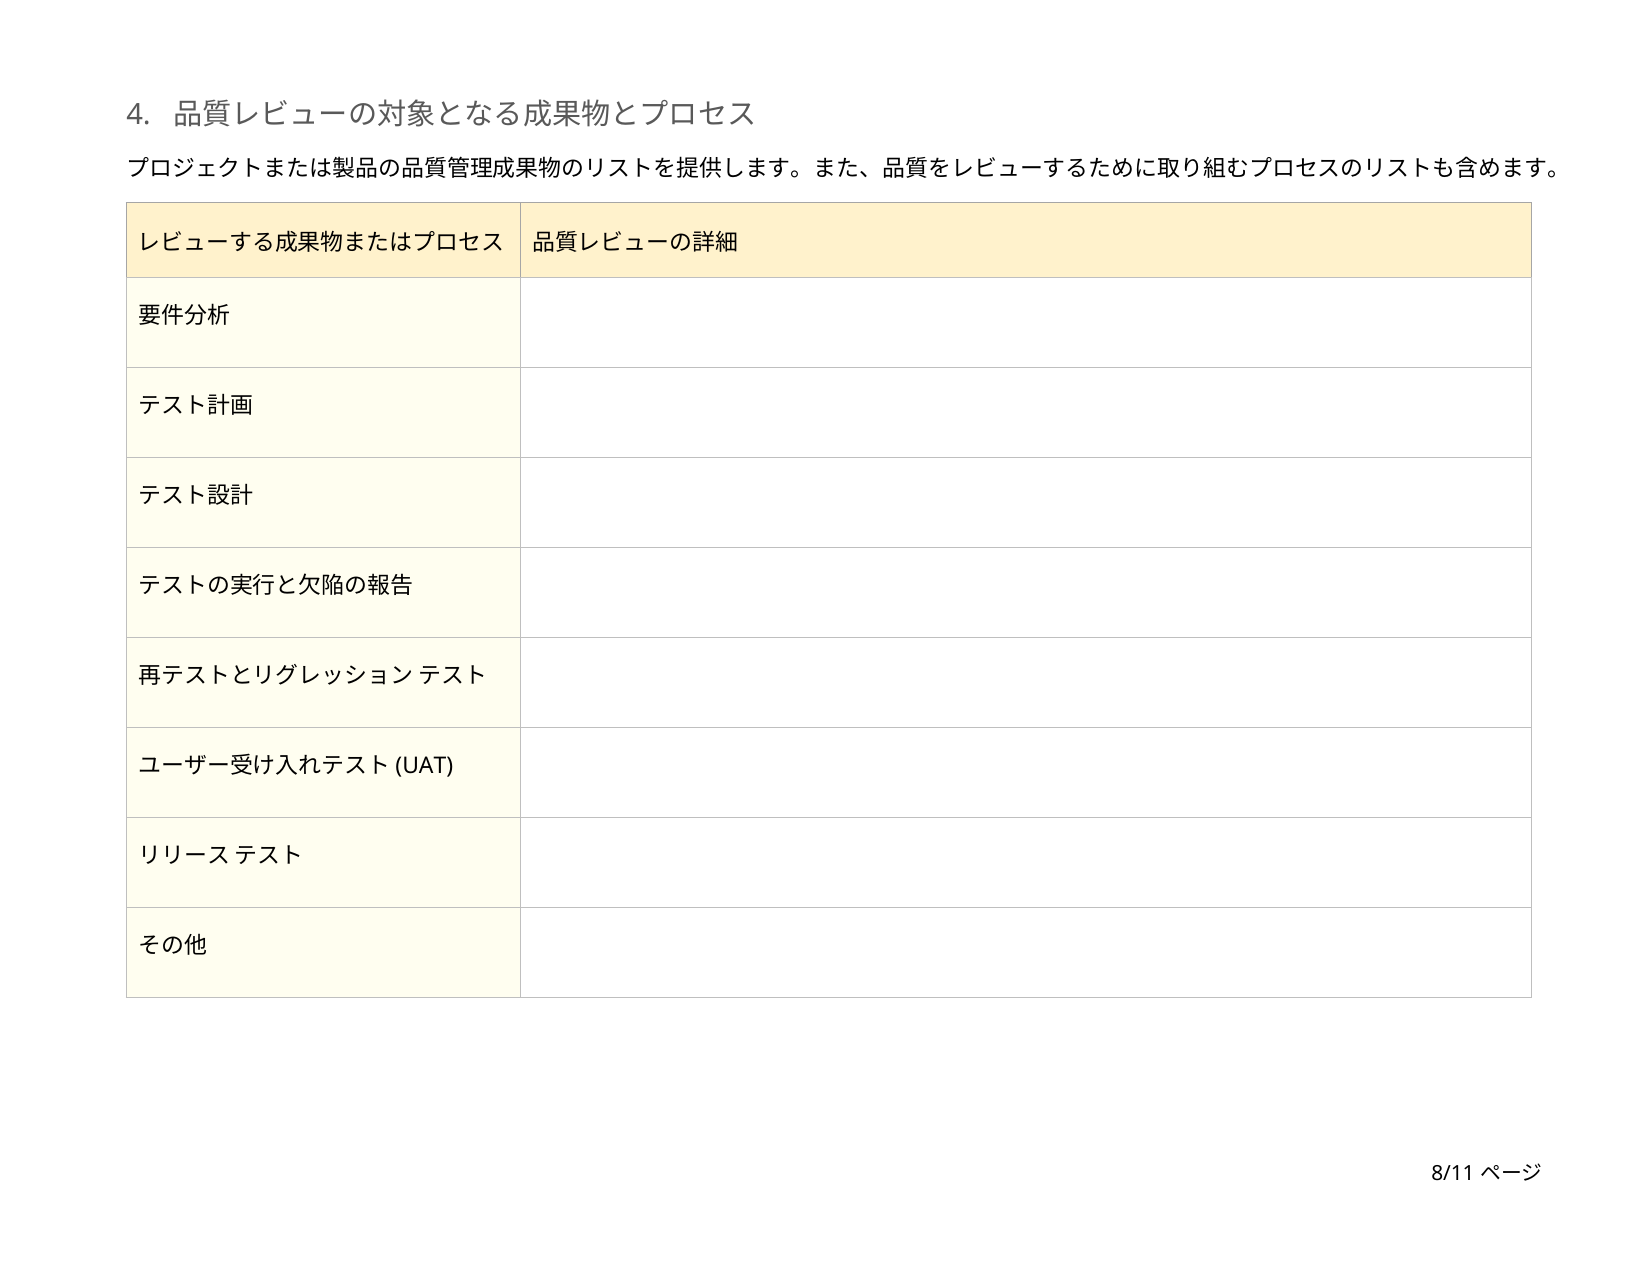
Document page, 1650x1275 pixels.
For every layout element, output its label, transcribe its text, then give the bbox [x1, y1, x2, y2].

table_cell その他 [127, 908, 520, 997]
table_cell [521, 908, 1531, 997]
table_cell 再テストとリグレッション テスト [127, 638, 520, 727]
table_cell テストの実行と欠陥の報告 [127, 548, 520, 637]
table_header 品質レビューの詳細 [521, 203, 1531, 277]
table_cell ユーザー受け入れテスト (UAT) [127, 728, 520, 817]
table_cell [521, 728, 1531, 817]
table_cell [521, 368, 1531, 457]
table_cell 要件分析 [127, 278, 520, 367]
table_header レビューする成果物またはプロセス [127, 203, 520, 277]
table_cell [521, 638, 1531, 727]
table_cell [521, 548, 1531, 637]
table_cell テスト計画 [127, 368, 520, 457]
table_cell リリース テスト [127, 818, 520, 907]
table_cell テスト設計 [127, 458, 520, 547]
table_cell [521, 278, 1531, 367]
table_cell [521, 458, 1531, 547]
text プロジェクトまたは製品の品質管理成果物のリストを提供します。また、品質をレビューするために取り組むプロセスのリストも含めます。 [126, 150, 1612, 183]
table_cell [521, 818, 1531, 907]
subtitle 品質レビューの対象となる成果物とプロセス [126, 91, 1612, 133]
